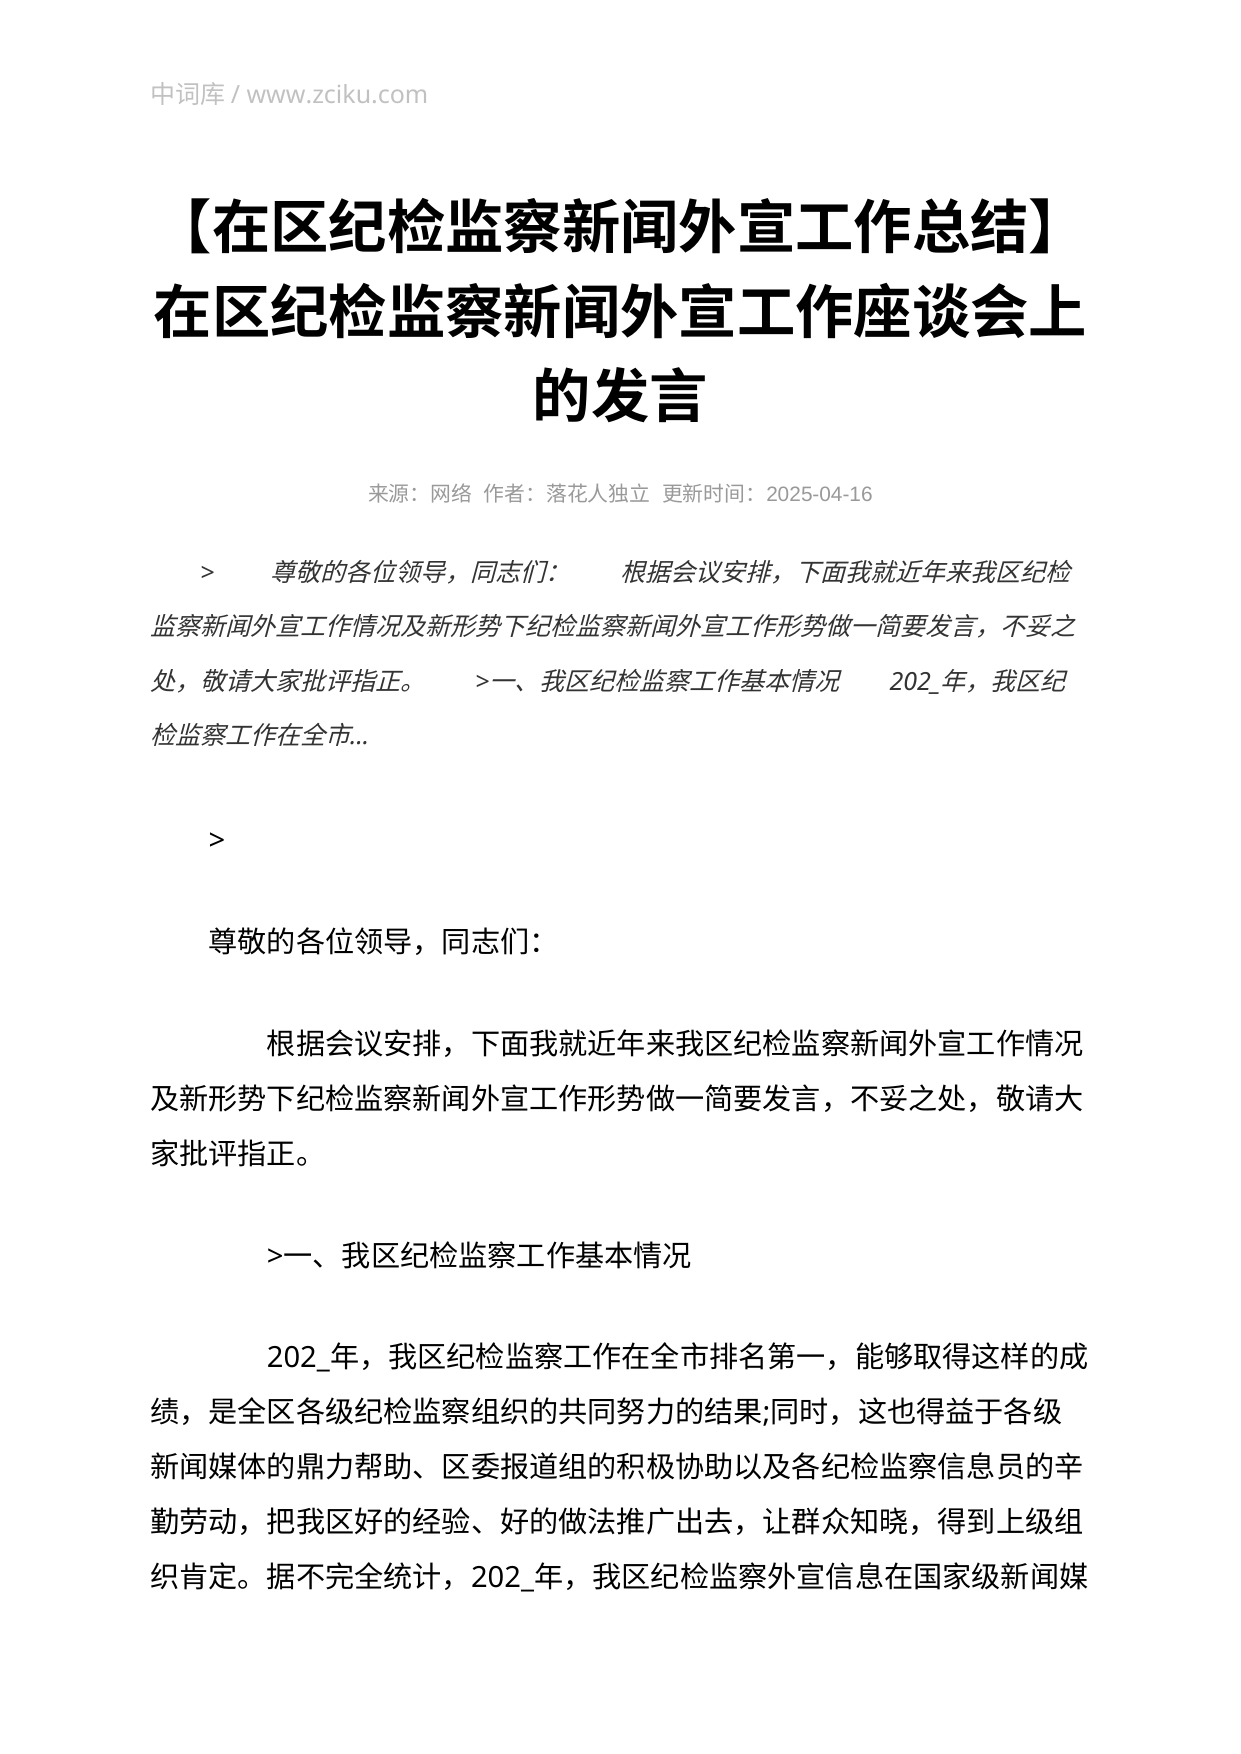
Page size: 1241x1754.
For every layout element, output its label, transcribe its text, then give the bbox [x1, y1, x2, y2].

text 根据会议安排，下面我就近年来我区纪检监察新闻外宣工作情况及新形势下纪检监察新闻外宣工作形势做一简要发言，不妥之处，敬请大家批评指正。 [150, 1021, 1090, 1173]
text 尊敬的各位领导，同志们： [150, 919, 1090, 961]
text >一、我区纪检监察工作基本情况 [150, 1232, 1090, 1274]
text > [150, 817, 1090, 859]
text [150, 1334, 1090, 1596]
text > 尊敬的各位领导，同志们： 根据会议安排，下面我就近年来我区纪检监察新闻外宣工作情况及新形势下纪检监察新闻外宣工作形势做一简要发言，不妥之处，敬请大家批评指正。 >一、我区纪检监察工作基本情况 202_年，我区纪检监察工作在全市... [150, 552, 1090, 752]
text 来源：网络 作者：落花人独立 更新时间：2025-04-16 [150, 482, 1090, 506]
subtitle 【在区纪检监察新闻外宣工作总结】在区纪检监察新闻外宣工作座谈会上的发言 [150, 181, 1090, 435]
